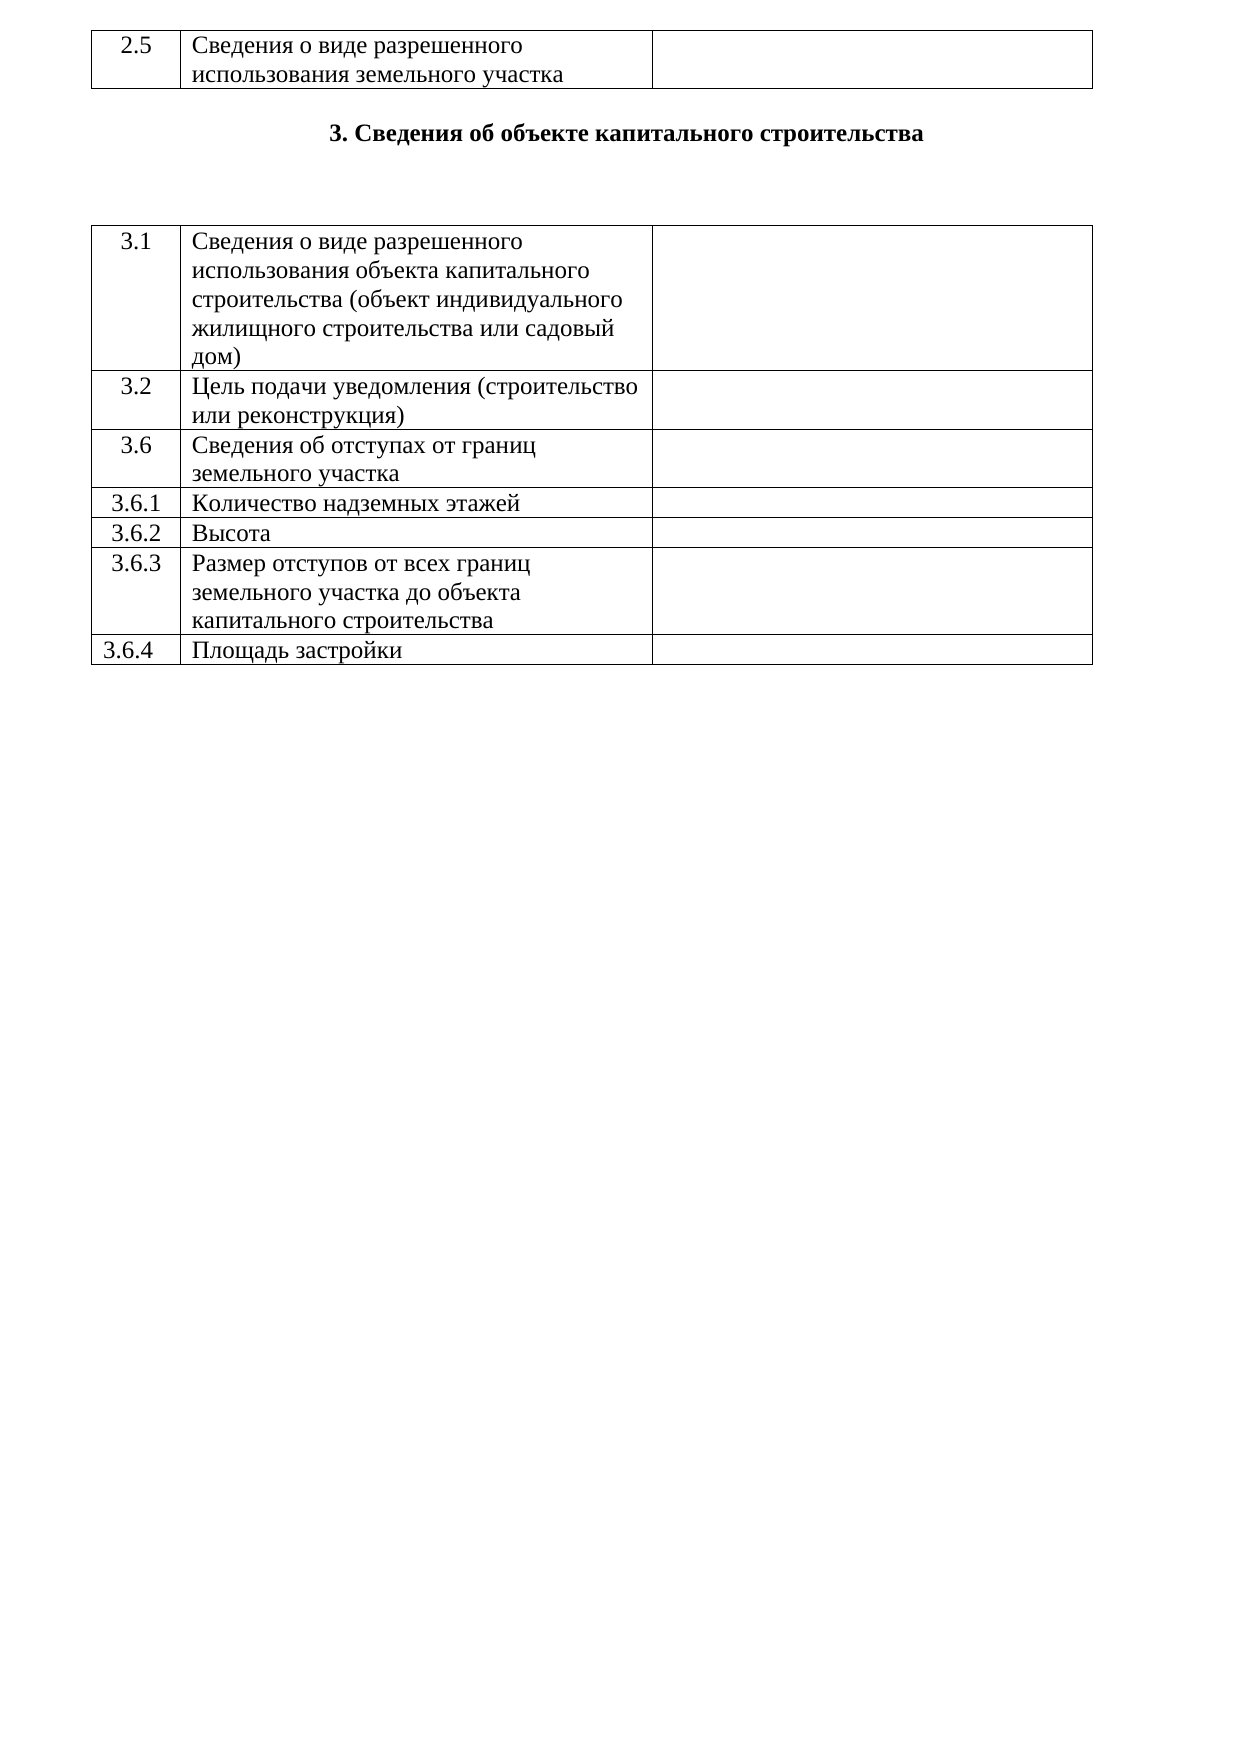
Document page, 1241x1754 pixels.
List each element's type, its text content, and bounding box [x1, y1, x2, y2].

table_cell [653, 488, 1092, 517]
table_cell [653, 31, 1092, 88]
table_cell 3.6.1 [92, 488, 180, 517]
table_cell [653, 635, 1092, 664]
table_cell Цель подачи уведомления (строительство или реконструкция) [181, 371, 652, 429]
table_header Сведения о виде разрешенного использования объекта капитального строительства (объект индивидуального жилищного строительства или садовый дом) [181, 226, 652, 370]
table_cell Площадь застройки [181, 635, 652, 664]
table_cell 3.6.3 [92, 548, 180, 634]
table_cell Размер отступов от всех границ земельного участка до объекта капитального строительства [181, 548, 652, 634]
table_cell [653, 371, 1092, 429]
table_cell Сведения о виде разрешенного использования земельного участка [181, 31, 652, 88]
table_header [653, 226, 1092, 370]
table_cell 3.6.2 [92, 518, 180, 547]
table_cell 3.2 [92, 371, 180, 429]
table_cell Сведения об отступах от границ земельного участка [181, 430, 652, 487]
table_cell 3.6.4 [92, 635, 180, 664]
table_cell 3.6 [92, 430, 180, 487]
table_cell [653, 548, 1092, 634]
text 3. Сведения об объекте капитального строительства [89, 118, 1164, 147]
table_cell Высота [181, 518, 652, 547]
table_header 3.1 [92, 226, 180, 370]
table_cell [653, 430, 1092, 487]
table_cell [653, 518, 1092, 547]
table_cell 2.5 [92, 31, 180, 88]
table_cell Количество надземных этажей [181, 488, 652, 517]
